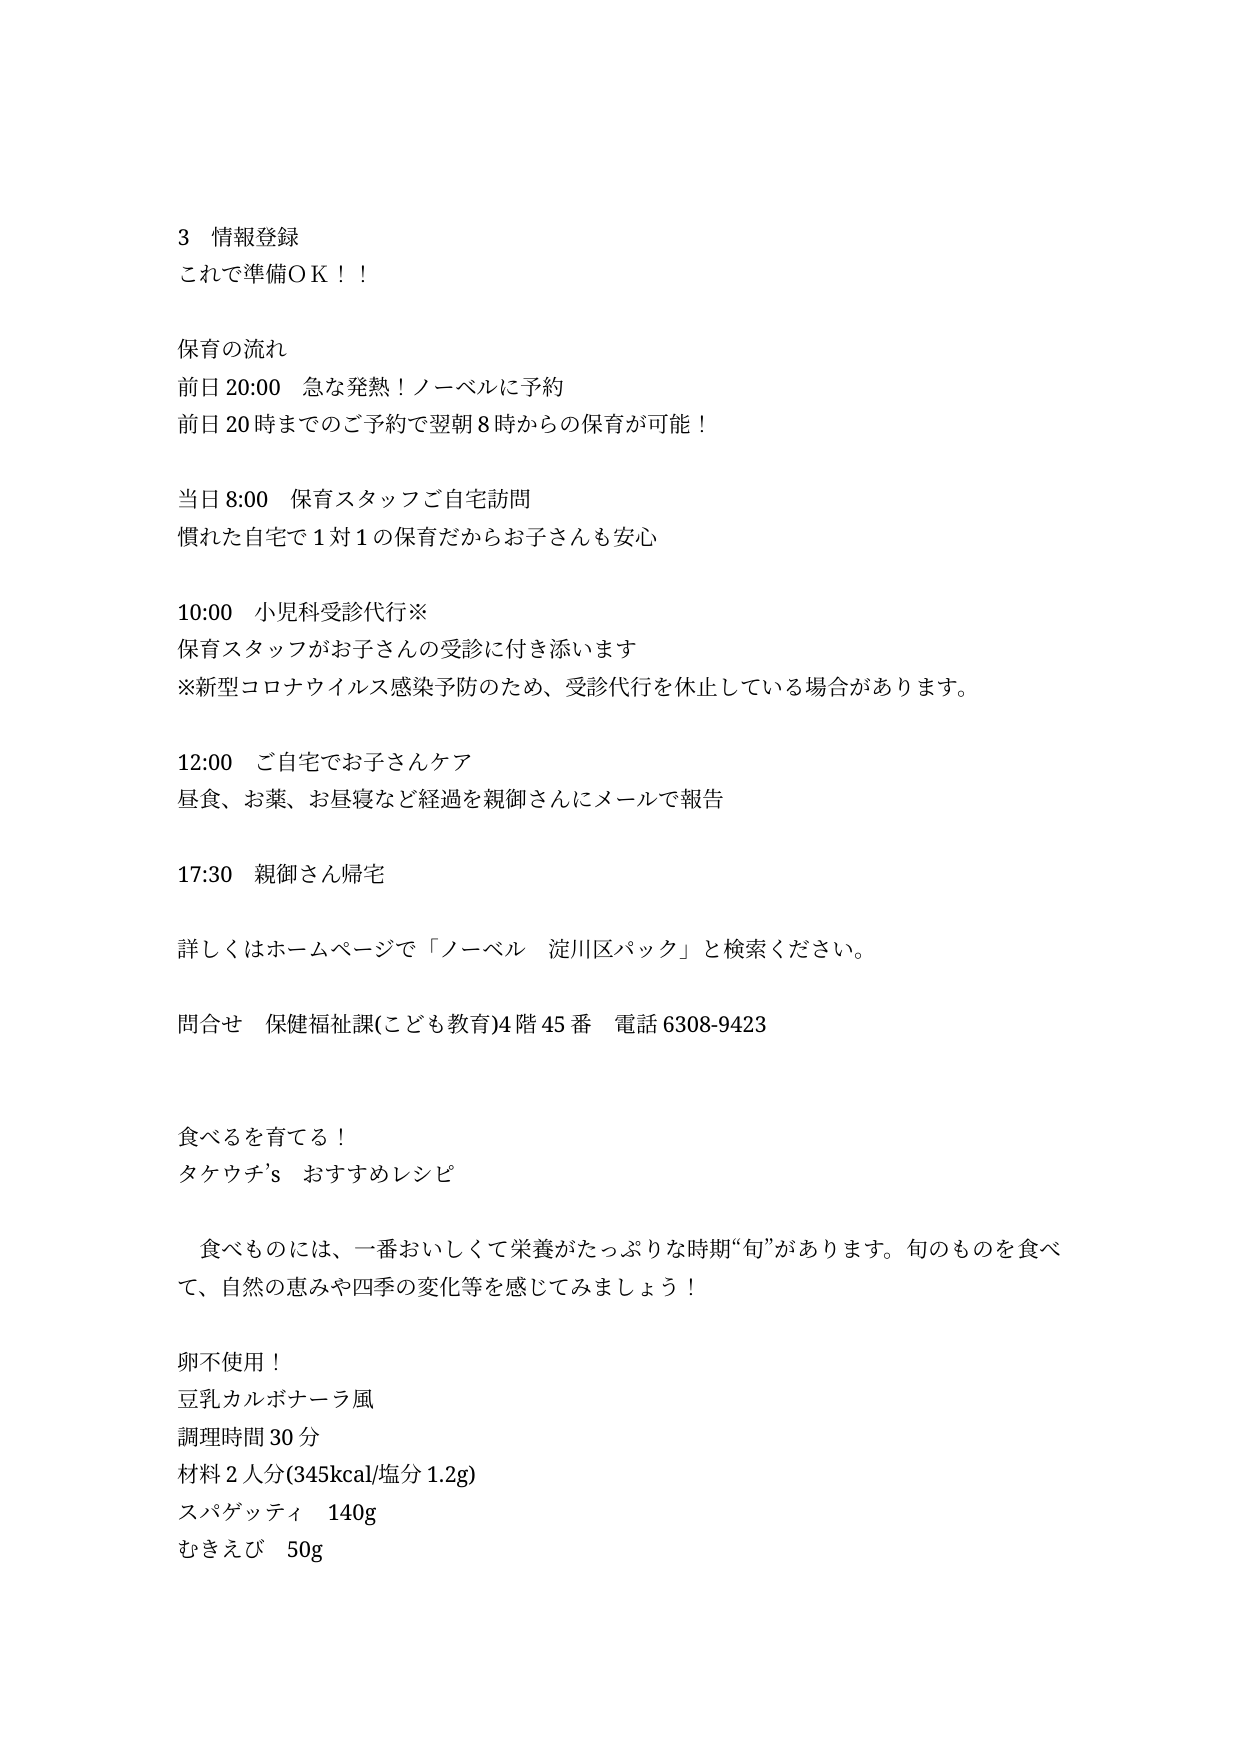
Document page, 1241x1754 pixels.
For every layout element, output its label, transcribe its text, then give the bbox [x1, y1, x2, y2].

text 当日8:00 保育スタッフご自宅訪問 [177, 479, 1063, 517]
text 詳しくはホームページで「ノーベル 淀川区パック」と検索ください。 [177, 929, 1063, 967]
text むきえび 50g [177, 1529, 1063, 1567]
text タケウチ’s おすすめレシピ [177, 1154, 1063, 1192]
text 慣れた自宅で1対1の保育だからお子さんも安心 [177, 517, 1063, 554]
text 豆乳カルボナーラ風 [177, 1379, 1063, 1417]
text 保育スタッフがお子さんの受診に付き添います [177, 629, 1063, 667]
text 前日20時までのご予約で翌朝8時からの保育が可能！ [177, 404, 1063, 442]
text 12:00 ご自宅でお子さんケア [177, 742, 1063, 779]
text 10:00 小児科受診代行※ [177, 592, 1063, 629]
text これで準備ＯＫ！！ [177, 254, 1063, 292]
text 食べるを育てる！ [177, 1117, 1063, 1154]
text 調理時間30分 [177, 1417, 1063, 1454]
text 3 情報登録 [177, 217, 1063, 254]
text 材料2人分(345kcal/塩分1.2g) [177, 1454, 1063, 1492]
text 卵不使用！ [177, 1342, 1063, 1379]
text 昼食、お薬、お昼寝など経過を親御さんにメールで報告 [177, 779, 1063, 817]
text 保育の流れ [177, 329, 1063, 367]
text 問合せ 保健福祉課(こども教育)4階45番 電話6308-9423 [177, 1004, 1063, 1042]
text 17:30 親御さん帰宅 [177, 854, 1063, 892]
text 食べものには、一番おいしくて栄養がたっぷりな時期“旬”があります。旬のものを食べて、自然の恵みや四季の変化等を感じてみましょう！ [177, 1229, 1063, 1304]
text 前日20:00 急な発熱！ノーベルに予約 [177, 367, 1063, 404]
text ※新型コロナウイルス感染予防のため、受診代行を休止している場合があります。 [177, 667, 1063, 704]
text スパゲッティ 140g [177, 1492, 1063, 1529]
